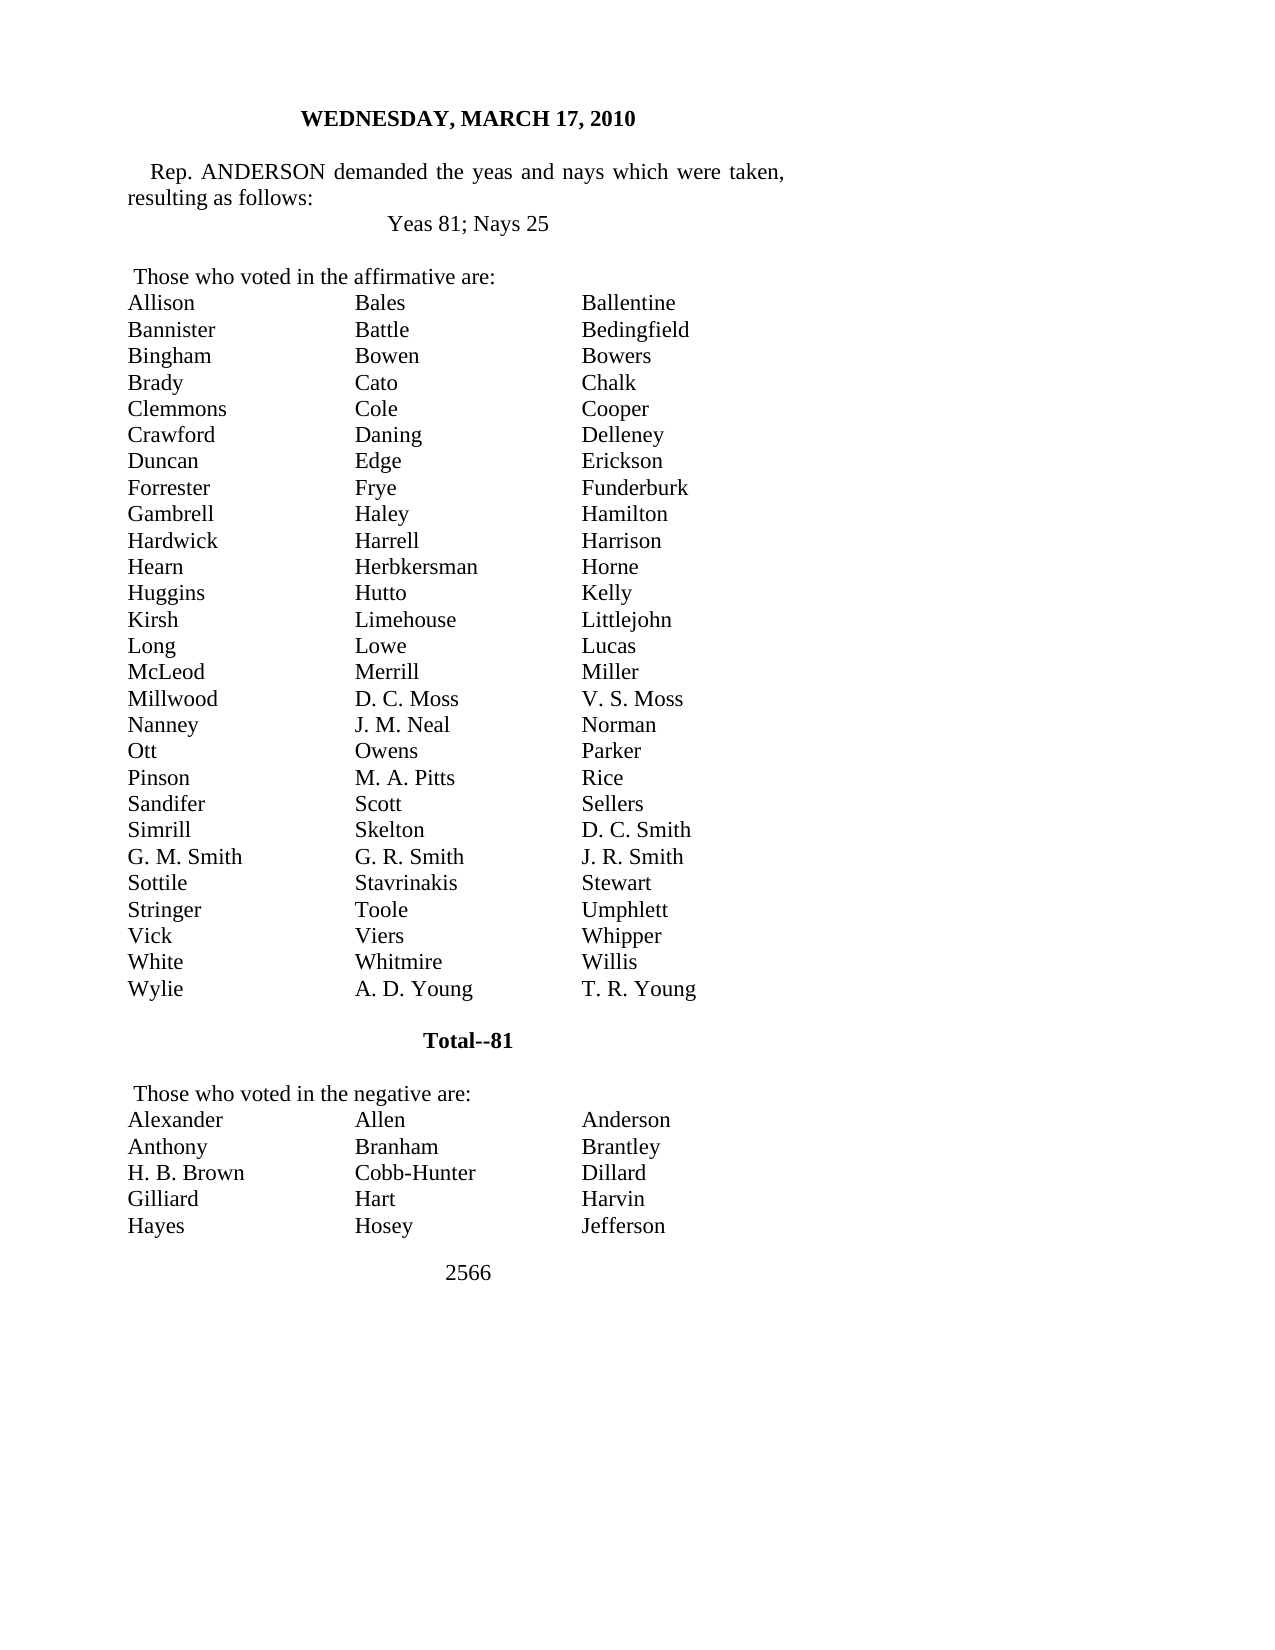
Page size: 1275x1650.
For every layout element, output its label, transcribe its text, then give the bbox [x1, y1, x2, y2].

text Yeas 81; Nays 25 [127, 210, 786, 237]
text Total--81 [127, 1027, 786, 1054]
text Rep. ANDERSON demanded the yeas and nays which were taken, resulting as follows: [127, 158, 786, 210]
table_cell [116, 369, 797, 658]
text Those who voted in the affirmative are: [127, 263, 786, 289]
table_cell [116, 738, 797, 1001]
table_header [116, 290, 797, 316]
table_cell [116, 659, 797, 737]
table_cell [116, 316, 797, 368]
text Those who voted in the negative are: [127, 1080, 786, 1106]
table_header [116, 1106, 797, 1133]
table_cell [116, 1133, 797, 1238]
